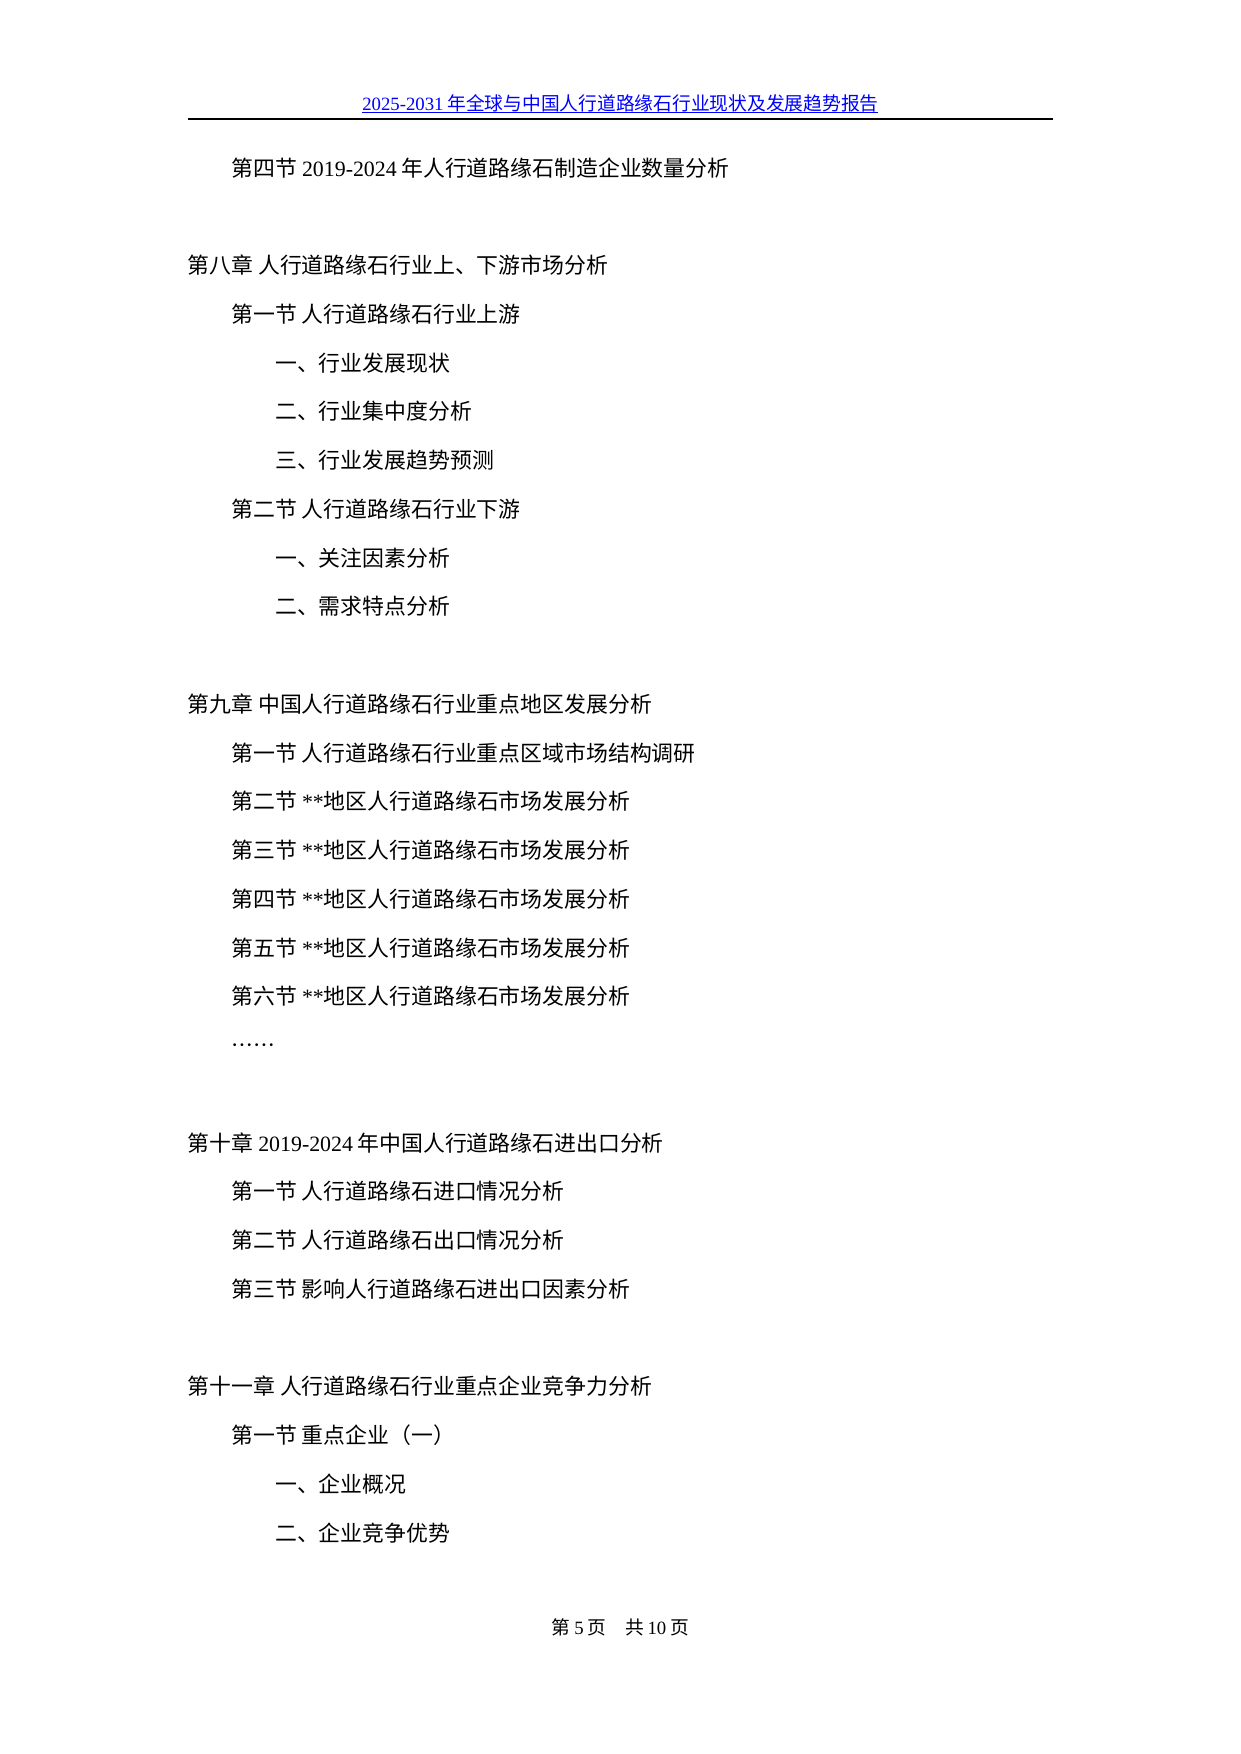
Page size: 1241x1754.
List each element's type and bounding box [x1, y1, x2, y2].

text [187, 150, 1053, 1548]
